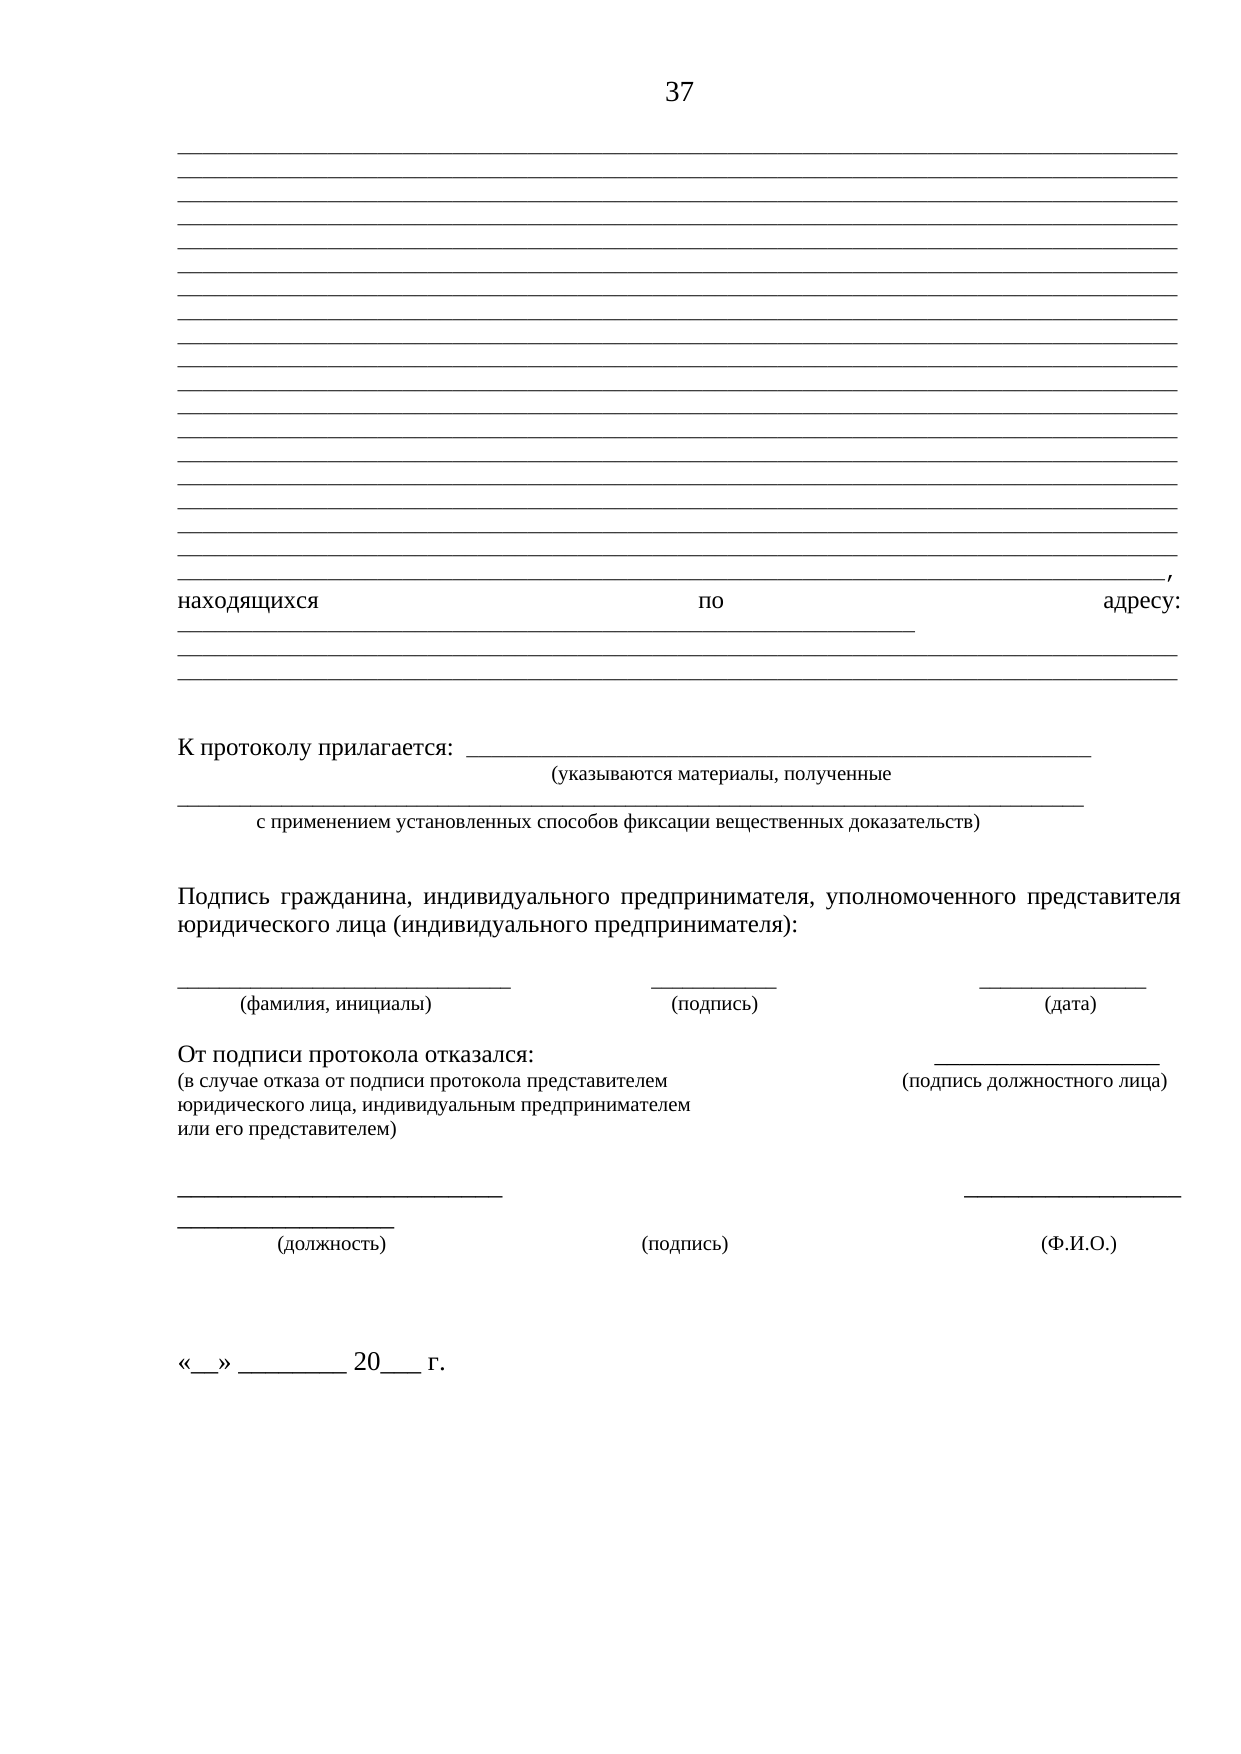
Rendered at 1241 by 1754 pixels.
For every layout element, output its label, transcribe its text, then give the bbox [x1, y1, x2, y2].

text ________________________________________________________________________________ [177, 135, 1181, 159]
text ________________________________________________________________________________ [177, 537, 1181, 561]
text ________________________________________________________________________________ [177, 490, 1181, 514]
text «__» ________ 20___ г. [177, 1346, 1181, 1377]
text (в случае отказа от подписи протокола представителем (подпись должностного лица) [177, 1068, 1181, 1092]
text ________________________________________________________________________________ [177, 254, 1181, 277]
text ________________________________________________________________________________ [177, 348, 1181, 372]
text (должность) (подпись) (Ф.И.О.) [177, 1231, 1181, 1255]
text или его представителем) [177, 1116, 1181, 1140]
text (указываются материалы, полученные [177, 761, 1181, 785]
text ________________________________________________________________________________ [177, 396, 1181, 419]
text ________________________________________________________________________________ [177, 183, 1181, 206]
text юридического лица, индивидуальным предпринимателем [177, 1092, 1181, 1116]
text ________________________________________________________________________________ [177, 419, 1181, 443]
text ________________________________________________________________________________ [177, 372, 1181, 396]
text ________________________________________________________________________________________________________________________________________________________________ [177, 637, 1181, 684]
text ________________________________________________________________________________ [177, 514, 1181, 537]
text ________________________________________________________________________________ [177, 301, 1181, 324]
text ________________________________ ____________ ________________ [177, 967, 1181, 991]
text (фамилия, инициалы) (подпись) (дата) [177, 991, 1181, 1015]
text ________________________________________________________________________________ [177, 466, 1181, 490]
text ________________________________________________________________________________ [177, 324, 1181, 348]
text находящихся по адресу: ___________________________________________________________ [177, 585, 1181, 637]
text ________________________________________________________________________________ [177, 443, 1181, 466]
text Подпись гражданина, индивидуального предпринимателя, уполномоченного представителя юридического лица (индивидуального предпринимателя): [177, 881, 1181, 938]
text ________________________________________________________________________________ [177, 277, 1181, 301]
text с применением установленных способов фиксации вещественных доказательств) [177, 809, 1181, 833]
text _______________________________________________________________________________, [177, 561, 1181, 585]
text ________________________ ________________ ________________ [177, 1169, 1181, 1231]
text _______________________________________________________________________________________ [177, 785, 1181, 809]
text ________________________________________________________________________________ [177, 159, 1181, 183]
text ________________________________________________________________________________________________________________________________________________________________ [177, 206, 1181, 254]
text От подписи протокола отказался: __________________ [177, 1039, 1181, 1068]
text К протоколу прилагается: __________________________________________________ [177, 732, 1181, 761]
